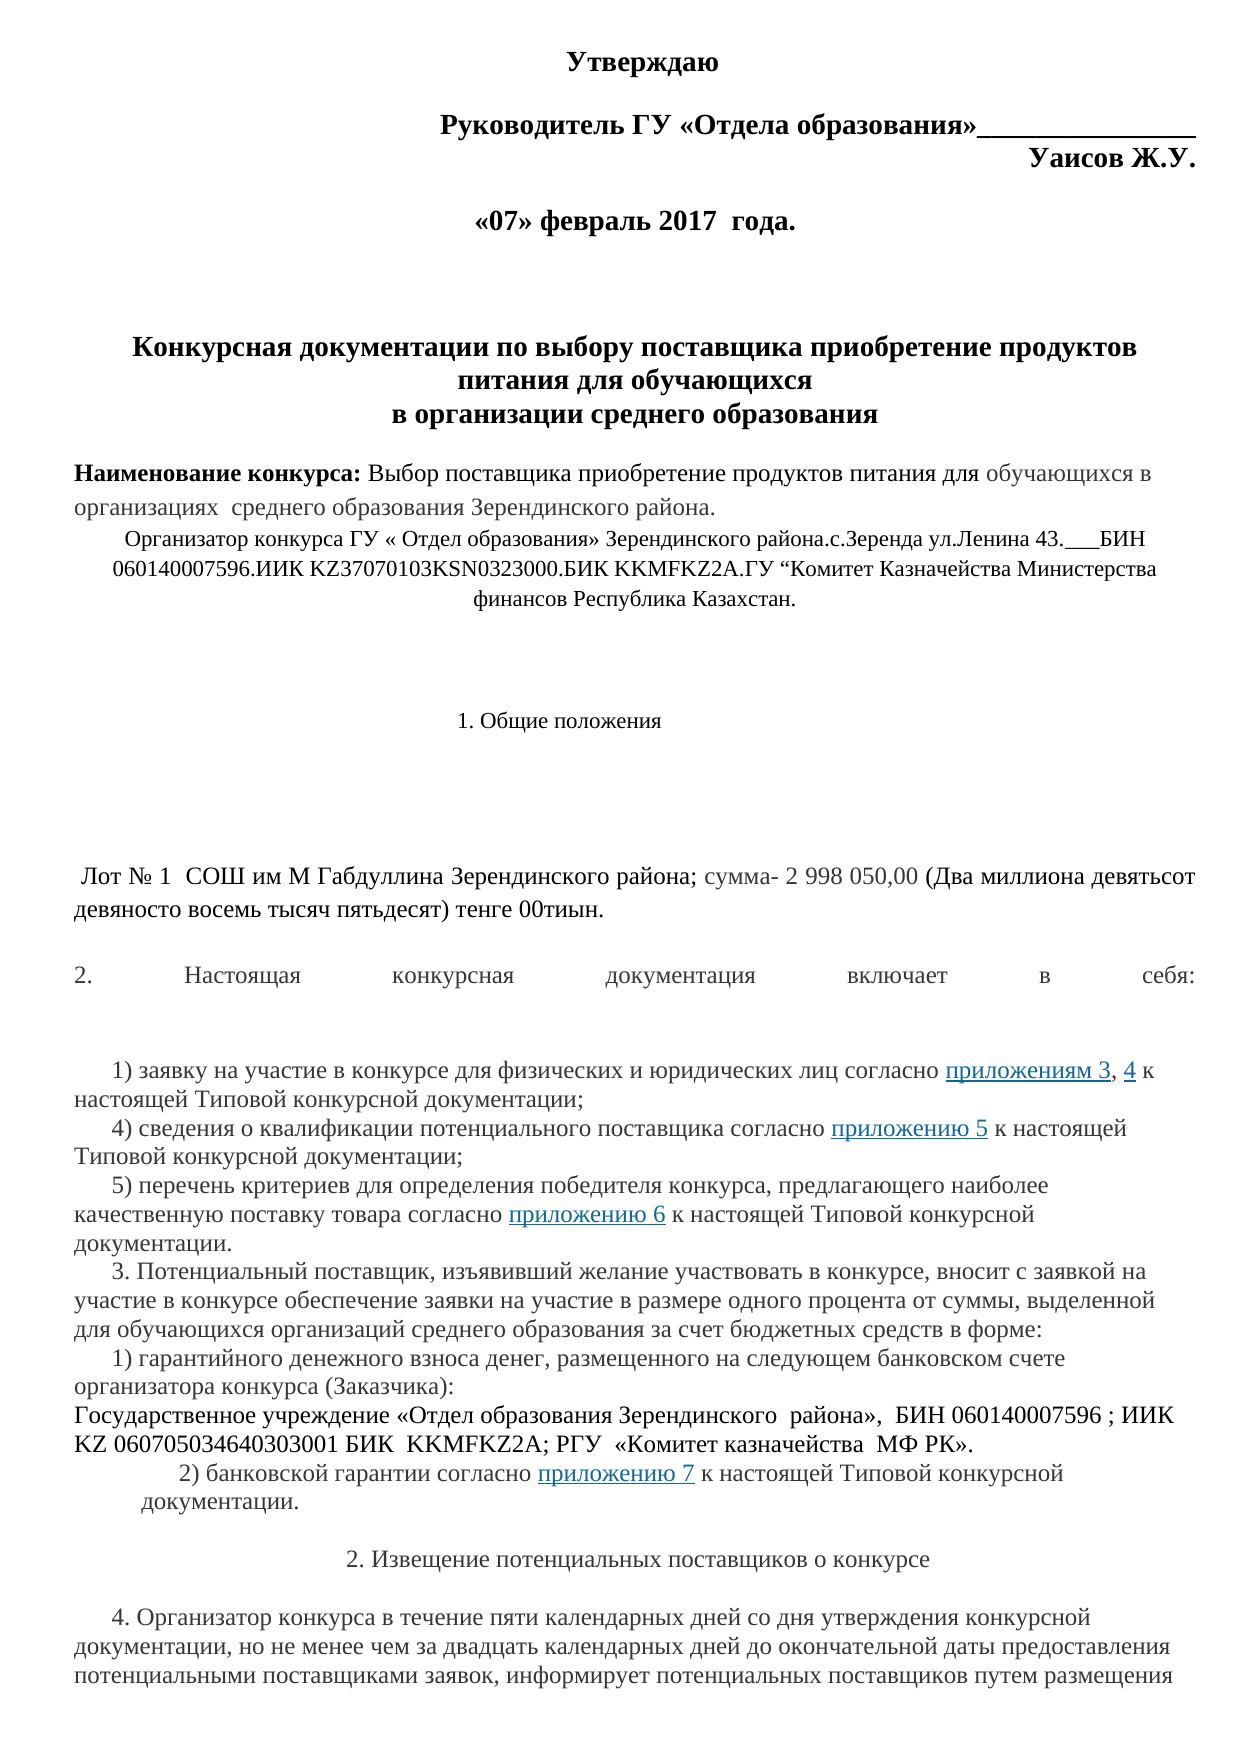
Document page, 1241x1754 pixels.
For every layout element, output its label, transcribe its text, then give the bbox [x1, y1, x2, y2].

text Конкурсная документации по выбору поставщика приобретение продуктов питания для обучающихся в организации среднего образования [74, 329, 1196, 429]
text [74, 1602, 1196, 1688]
text 1. Общие положения [74, 707, 1196, 733]
list 2) банковской гарантии согласно приложению 7 к настоящей Типовой конкурсной документации. [141, 1458, 1196, 1515]
text Руководитель ГУ «Отдела образования»_______________ Уаисов Ж.У. [74, 107, 1196, 174]
text Лот № 1 СОШ им М Габдуллина Зерендинского района; сумма- 2 998 050,00 (Два миллиона девятьсот девяносто восемь тысяч пятьдесят) тенге 00тиын. [74, 861, 1196, 923]
text «07» февраль 2017 года. [74, 203, 1196, 237]
text 2. Извещение потенциальных поставщиков о конкурсе [74, 1544, 1196, 1573]
text Утверждаю [74, 44, 1196, 78]
text Организатор конкурса ГУ « Отдел образования» Зерендинского района.с.Зеренда ул.Ленина 43.___БИН 060140007596.ИИК KZ37070103KSN0323000.БИК KKMFKZ2A.ГУ “Комитет Казначейства Министерства финансов Республика Казахстан. [74, 524, 1196, 643]
text 2. Настоящая конкурсная документация включает в себя: [74, 960, 1196, 1022]
text Наименование конкурса: Выбор поставщика приобретение продуктов питания для обучающихся в организациях среднего образования Зерендинского района. [74, 458, 1196, 520]
list 1) заявку на участие в конкурсе для физических и юридических лиц согласно приложениям 3, 4 к настоящей Типовой конкурсной документации; 4) сведения о квалификации потенциального поставщика согласно приложению 5 к настоящей Типовой конкурсной документации; 5) перечень критериев для определения победителя конкурса, предлагающего наиболее качественную поставку товара согласно приложению 6 к настоящей Типовой конкурсной документации. 3. Потенциальный поставщик, изъявивший желание участвовать в конкурсе, вносит с заявкой на участие в конкурсе обеспечение заявки на участие в размере одного процента от суммы, выделенной для обучающихся организаций среднего образования за счет бюджетных средств в форме: 1) гарантийного денежного взноса денег, размещенного на следующем банковском счете организатора конкурса (Заказчика): Государственное учреждение «Отдел образования Зерендинского района», БИН 060140007596 ; ИИК KZ 060705034640303001 БИК KKMFKZ2A; РГУ «Комитет казначейства МФ РК». [74, 1055, 1196, 1458]
